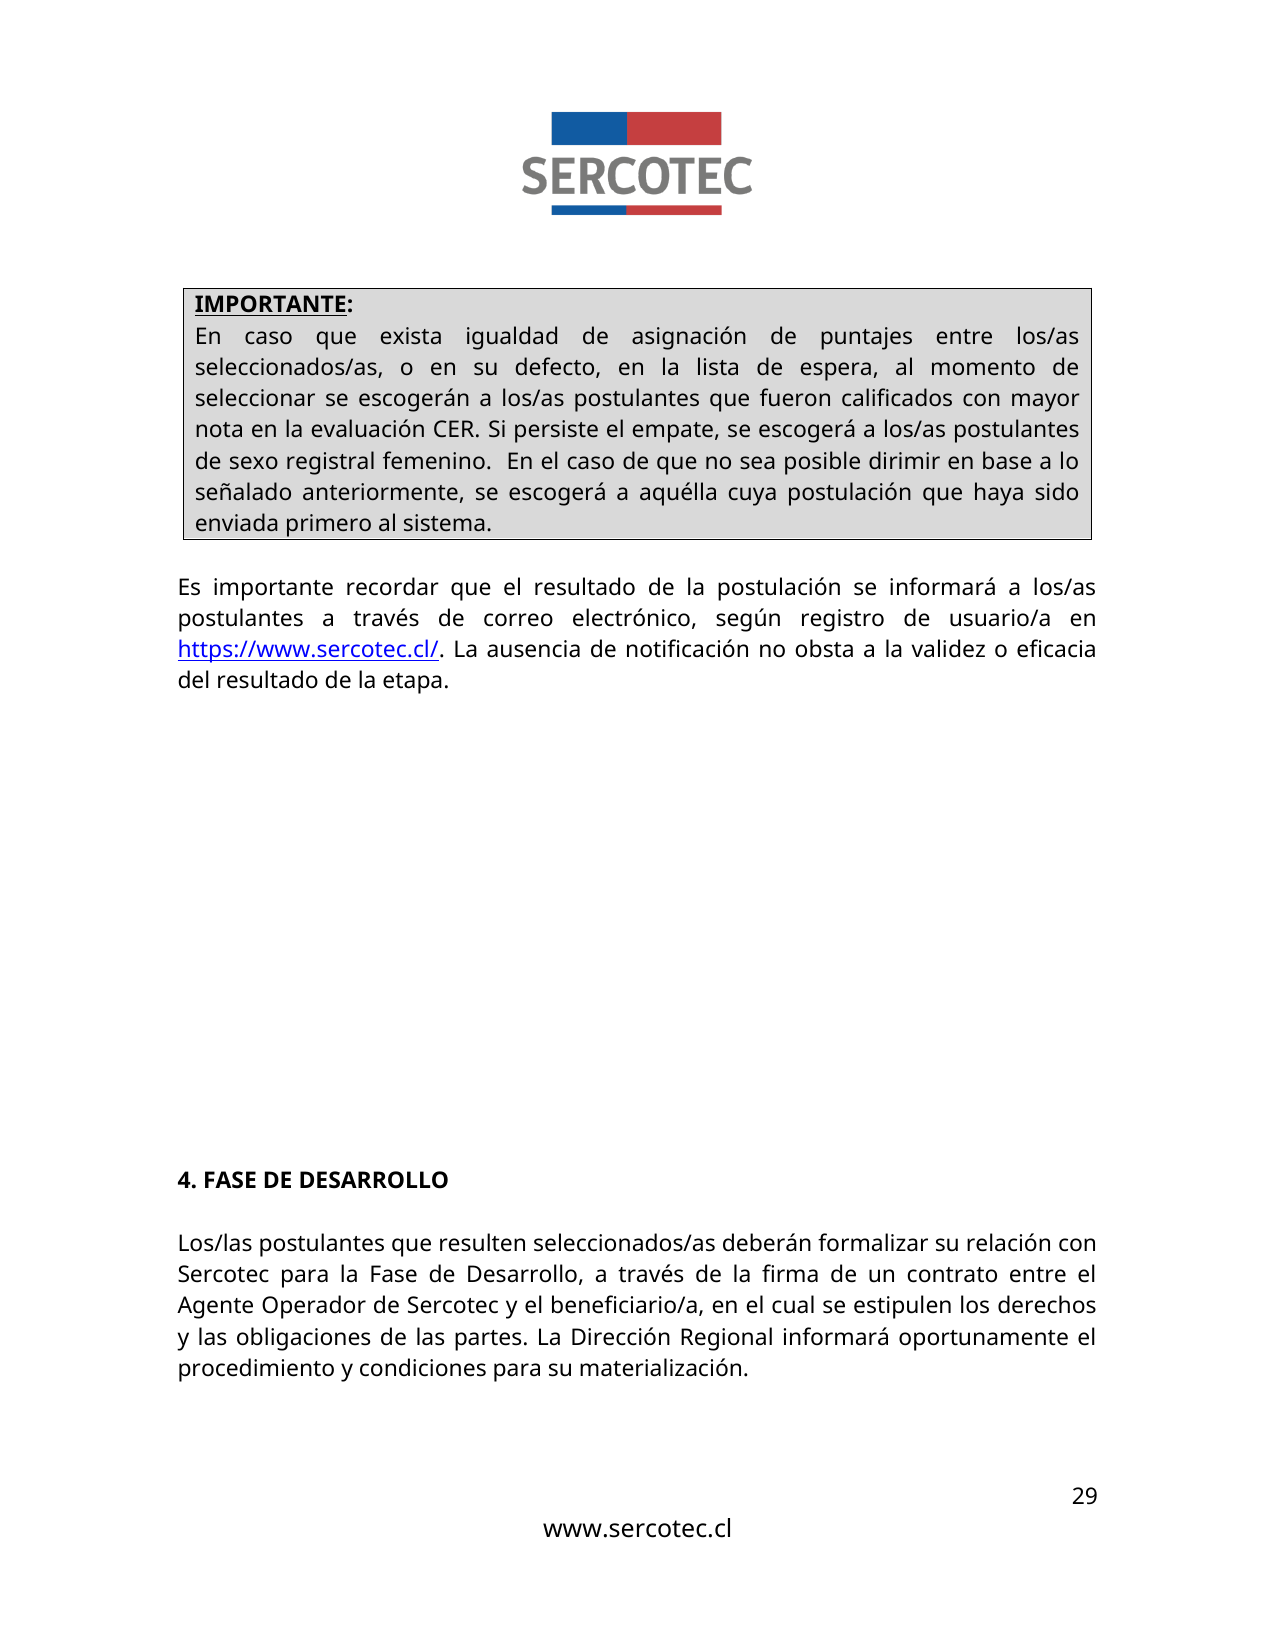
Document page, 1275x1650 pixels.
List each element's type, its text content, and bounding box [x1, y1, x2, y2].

table_header IMPORTANTE: En caso que exista igualdad de asignación de puntajes entre los/as seleccionados/as, o en su defecto, en la lista de espera, al momento de seleccionar se escogerán a los/as postulantes que fueron calificados con mayor nota en la evaluación CER. Si persiste el empate, se escogerá a los/as postulantes de sexo registral femenino. En el caso de que no sea posible dirimir en base a lo señalado anteriormente, se escogerá a aquélla cuya postulación que haya sido enviada primero al sistema. [184, 289, 1091, 538]
text 4. FASE DE DESARROLLO [177, 1164, 1098, 1196]
picture [512, 105, 763, 225]
text Es importante recordar que el resultado de la postulación se informará a los/as postulantes a través de correo electrónico, según registro de usuario/a en https://www.sercotec.cl/. La ausencia de notificación no obsta a la validez o eficacia del resultado de la etapa. [177, 571, 1098, 696]
text Los/las postulantes que resulten seleccionados/as deberán formalizar su relación con Sercotec para la Fase de Desarrollo, a través de la firma de un contrato entre el Agente Operador de Sercotec y el beneficiario/a, en el cual se estipulen los derechos y las obligaciones de las partes. La Dirección Regional informará oportunamente el procedimiento y condiciones para su materialización. [177, 1227, 1098, 1383]
